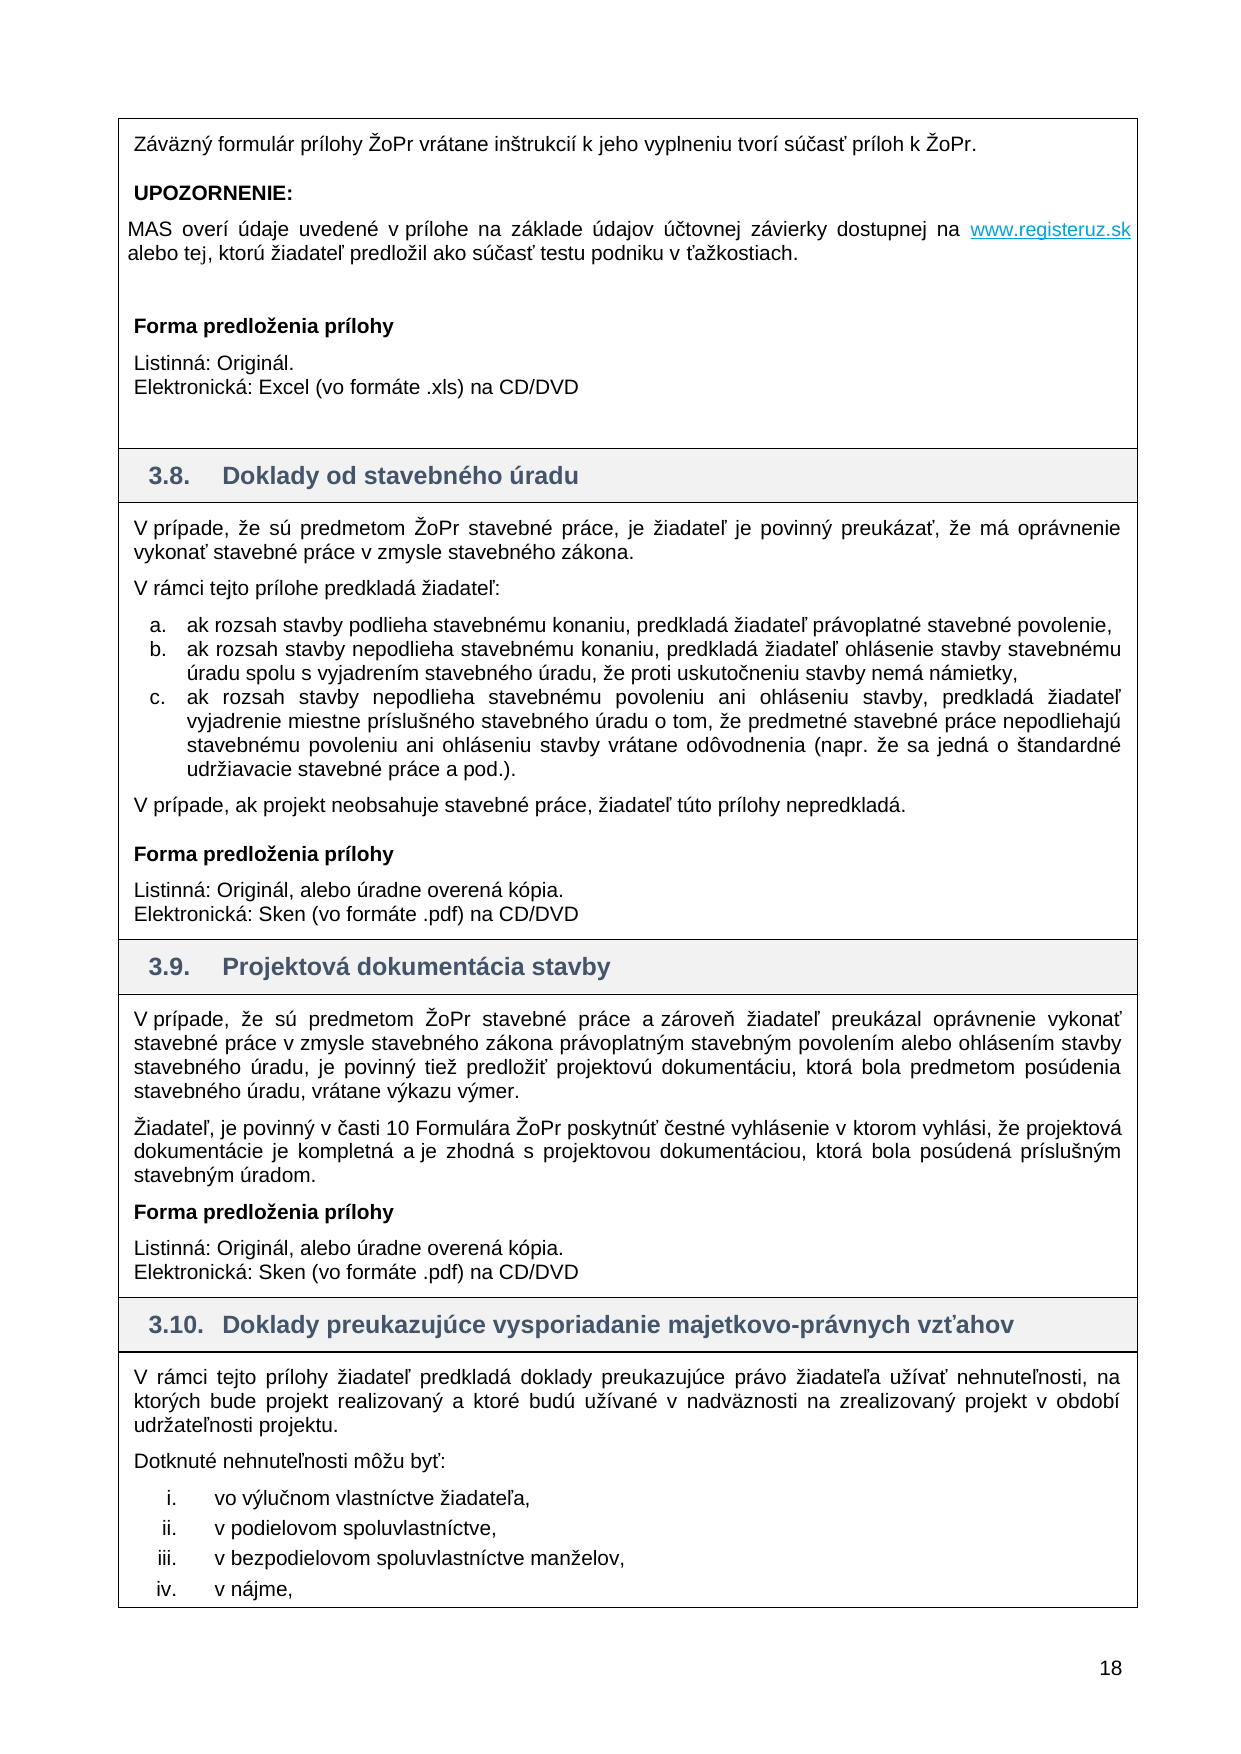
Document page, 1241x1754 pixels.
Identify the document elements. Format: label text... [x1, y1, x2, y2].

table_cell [119, 119, 1137, 447]
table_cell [119, 1353, 1137, 1607]
table_cell Doklady od stavebného úradu [119, 449, 1137, 502]
table_cell V prípade, že sú predmetom ŽoPr stavebné práce a zároveň žiadateľ preukázal oprávnenie vykonať stavebné práce v zmysle stavebného zákona právoplatným stavebným povolením alebo ohlásením stavby stavebného úradu, je povinný tiež predložiť projektovú dokumentáciu, ktorá bola predmetom posúdenia stavebného úradu, vrátane výkazu výmer. Žiadateľ, je povinný v časti 10 Formulára ŽoPr poskytnúť čestné vyhlásenie v ktorom vyhlási, že projektová dokumentácie je kompletná a je zhodná s projektovou dokumentáciou, ktorá bola posúdená príslušným stavebným úradom. Forma predloženia prílohy Listinná: Originál, alebo úradne overená kópia. Elektronická: Sken (vo formáte .pdf) na CD/DVD [119, 995, 1137, 1297]
table_cell V prípade, že sú predmetom ŽoPr stavebné práce, je žiadateľ je povinný preukázať, že má oprávnenie vykonať stavebné práce v zmysle stavebného zákona. V rámci tejto prílohe predkladá žiadateľ: ak rozsah stavby podlieha stavebnému konaniu, predkladá žiadateľ právoplatné stavebné povolenie, ak rozsah stavby nepodlieha stavebnému konaniu, predkladá žiadateľ ohlásenie stavby stavebnému úradu spolu s vyjadrením stavebného úradu, že proti uskutočneniu stavby nemá námietky, ak rozsah stavby nepodlieha stavebnému povoleniu ani ohláseniu stavby, predkladá žiadateľ vyjadrenie miestne príslušného stavebného úradu o tom, že predmetné stavebné práce nepodliehajú stavebnému povoleniu ani ohláseniu stavby vrátane odôvodnenia (napr. že sa jedná o štandardné udržiavacie stavebné práce a pod.). V prípade, ak projekt neobsahuje stavebné práce, žiadateľ túto prílohy nepredkladá. Forma predloženia prílohy Listinná: Originál, alebo úradne overená kópia. Elektronická: Sken (vo formáte .pdf) na CD/DVD [119, 503, 1137, 939]
table_cell Doklady preukazujúce vysporiadanie majetkovo-právnych vzťahov [119, 1298, 1137, 1351]
table_cell Projektová dokumentácia stavby [119, 940, 1137, 993]
